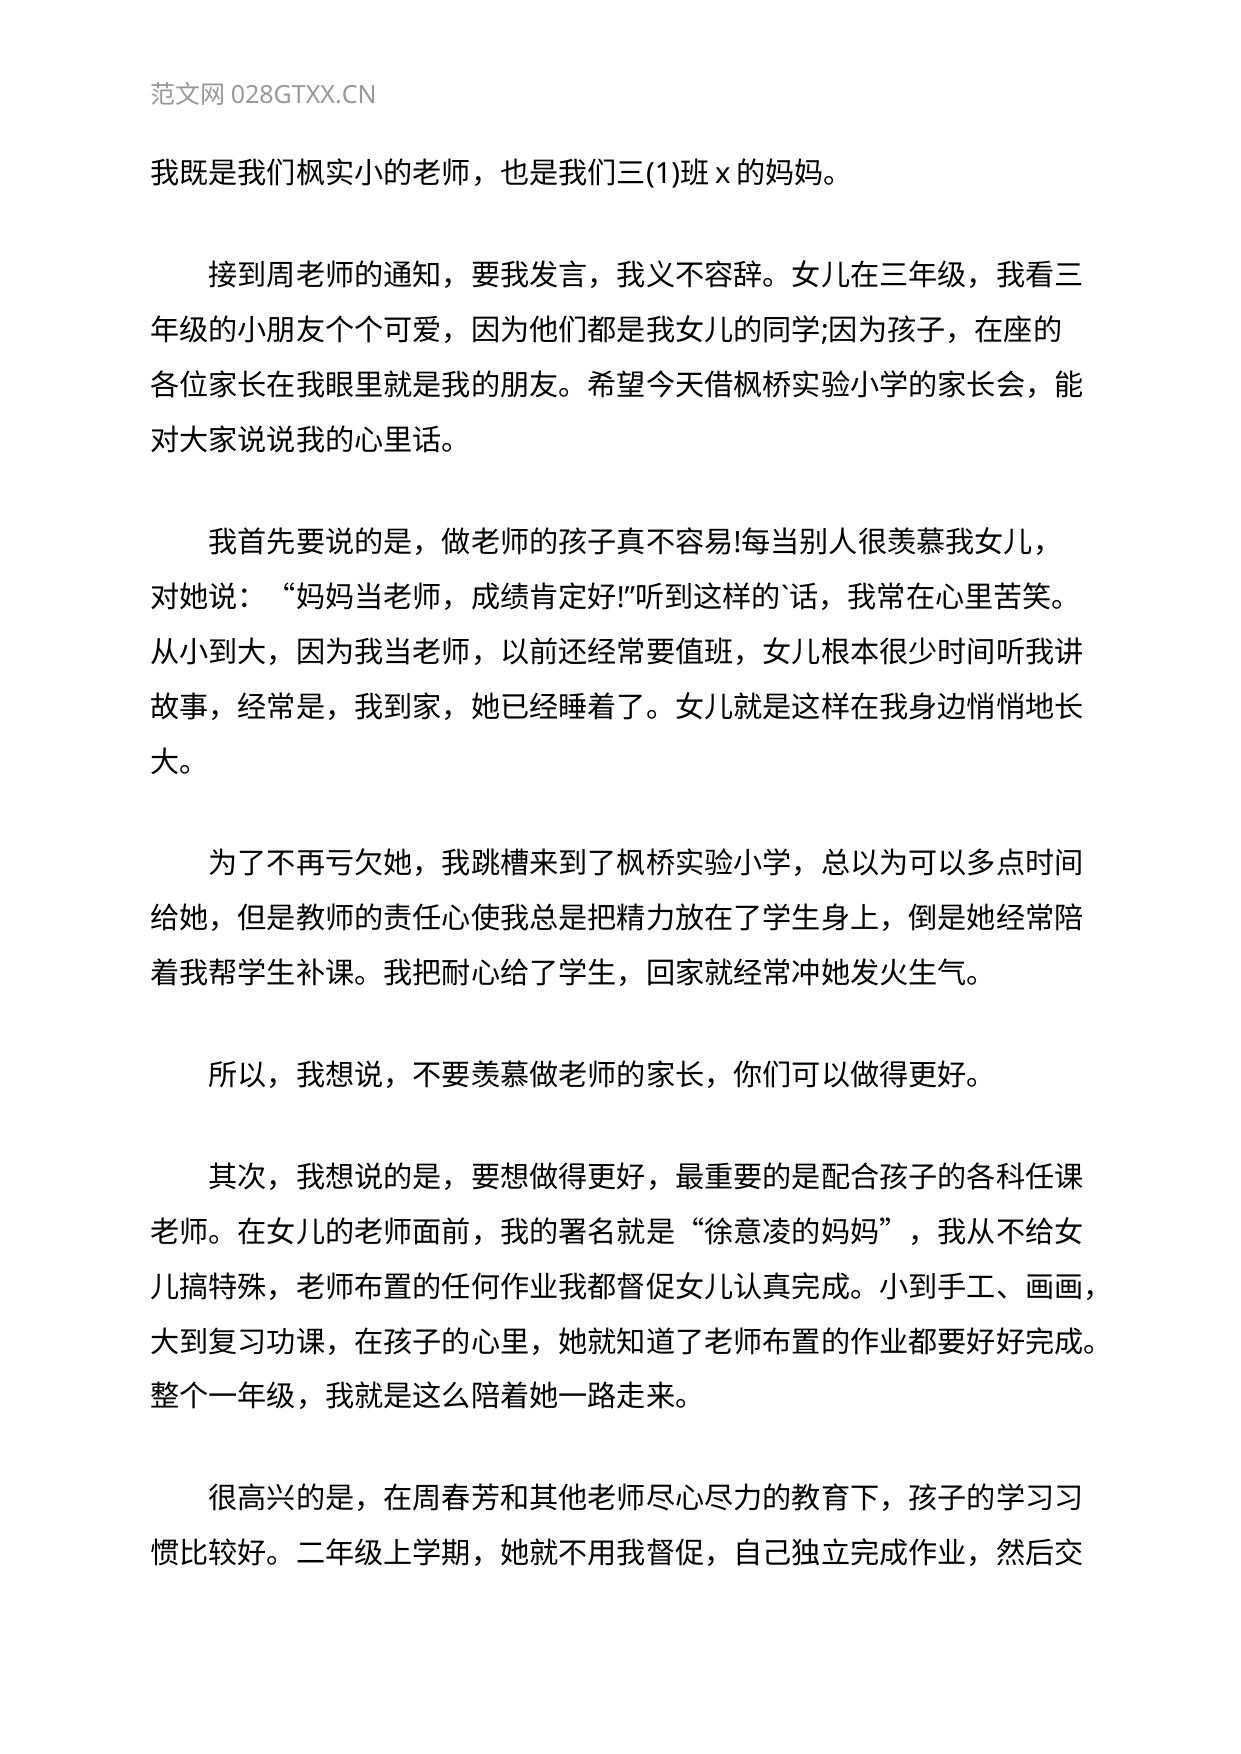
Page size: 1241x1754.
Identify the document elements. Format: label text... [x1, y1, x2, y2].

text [150, 150, 1090, 192]
text 接到周老师的通知，要我发言，我义不容辞。女儿在三年级，我看三年级的小朋友个个可爱，因为他们都是我女儿的同学;因为孩子，在座的各位家长在我眼里就是我的朋友。希望今天借枫桥实验小学的家长会，能对大家说说我的心里话。 [150, 252, 1090, 459]
text 为了不再亏欠她，我跳槽来到了枫桥实验小学，总以为可以多点时间给她，但是教师的责任心使我总是把精力放在了学生身上，倒是她经常陪着我帮学生补课。我把耐心给了学生，回家就经常冲她发火生气。 [150, 840, 1090, 992]
text 我首先要说的是，做老师的孩子真不容易!每当别人很羡慕我女儿，对她说：“妈妈当老师，成绩肯定好!”听到这样的`话，我常在心里苦笑。从小到大，因为我当老师，以前还经常要值班，女儿根本很少时间听我讲故事，经常是，我到家，她已经睡着了。女儿就是这样在我身边悄悄地长大。 [150, 518, 1090, 781]
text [150, 1475, 1090, 1572]
text 其次，我想说的是，要想做得更好，最重要的是配合孩子的各科任课老师。在女儿的老师面前，我的署名就是“徐意凌的妈妈”，我从不给女儿搞特殊，老师布置的任何作业我都督促女儿认真完成。小到手工、画画，大到复习功课，在孩子的心里，她就知道了老师布置的作业都要好好完成。整个一年级，我就是这么陪着她一路走来。 [150, 1153, 1090, 1415]
text 所以，我想说，不要羡慕做老师的家长，你们可以做得更好。 [150, 1052, 1090, 1094]
